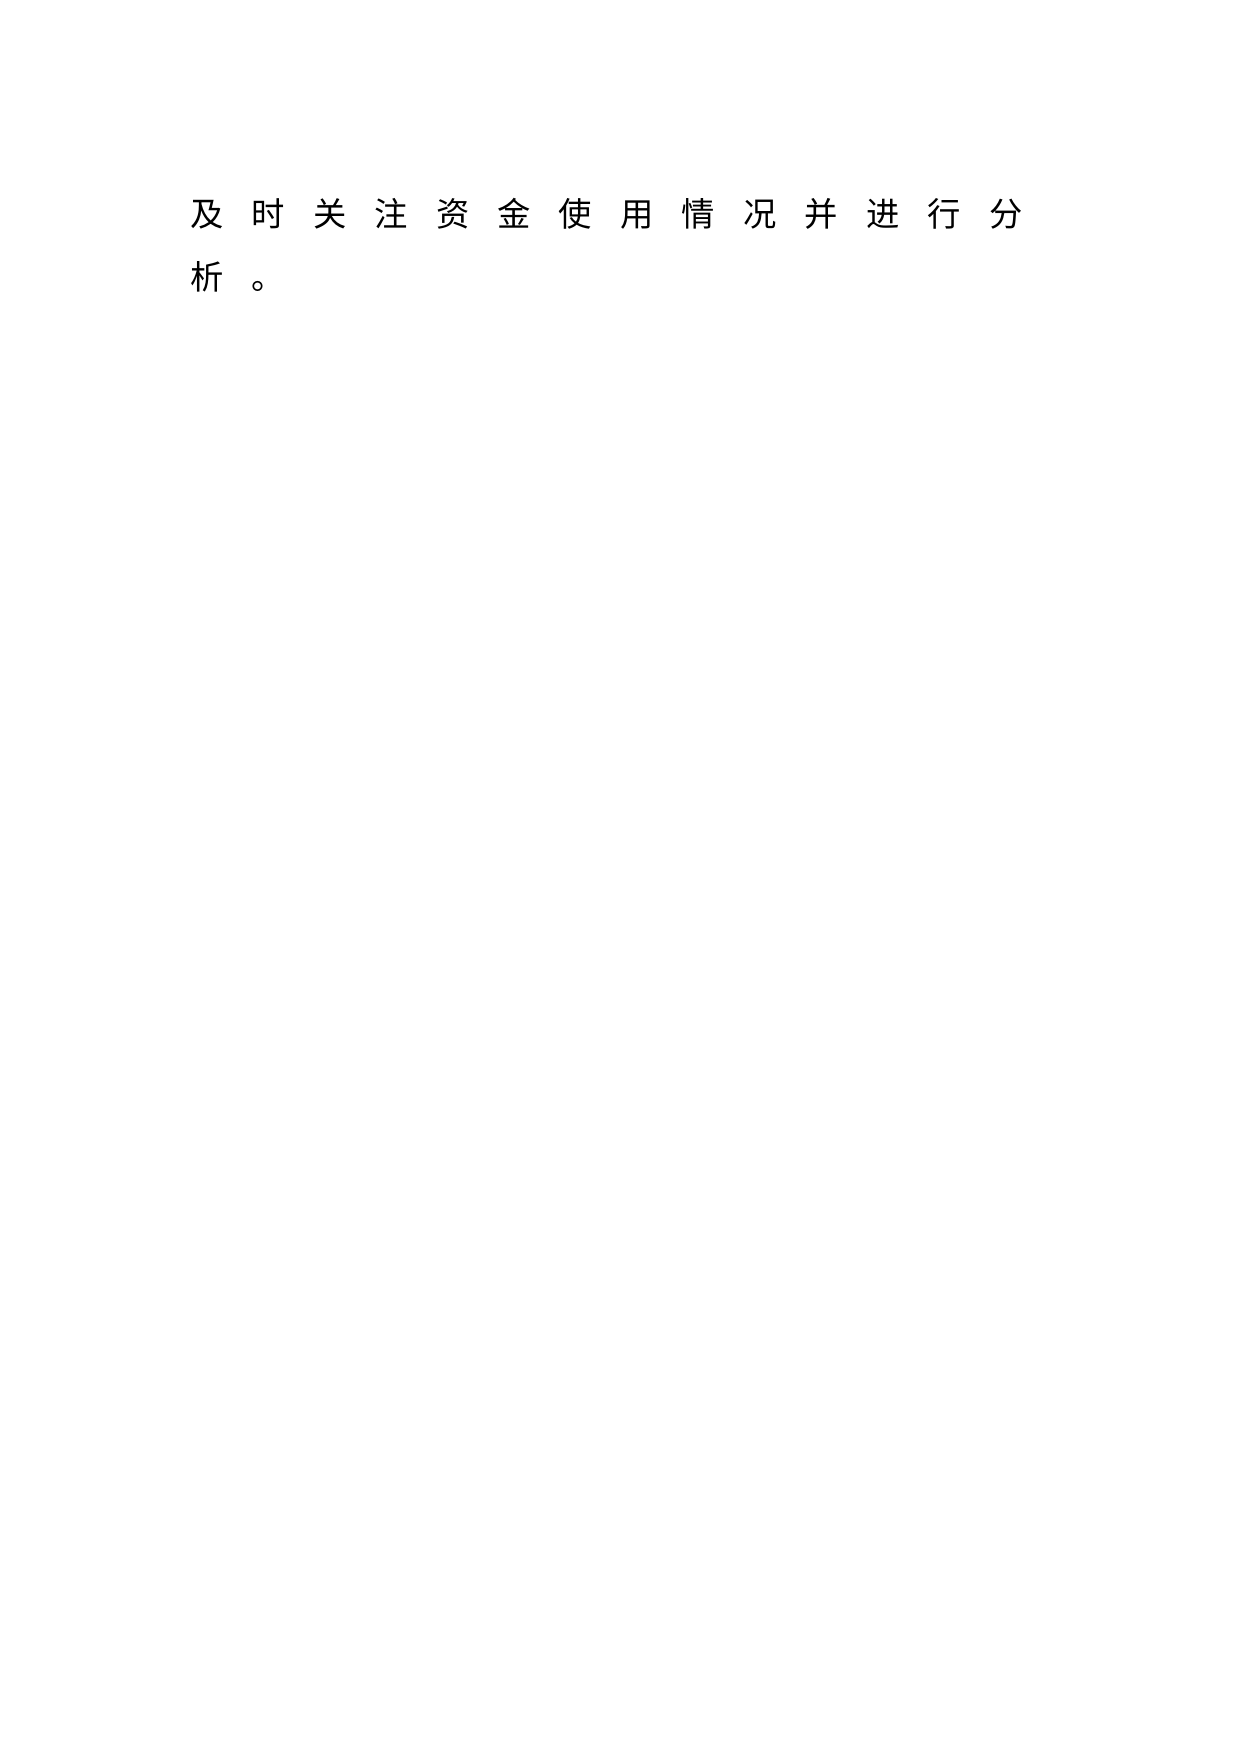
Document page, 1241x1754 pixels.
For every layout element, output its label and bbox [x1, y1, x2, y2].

text [190, 180, 1050, 307]
